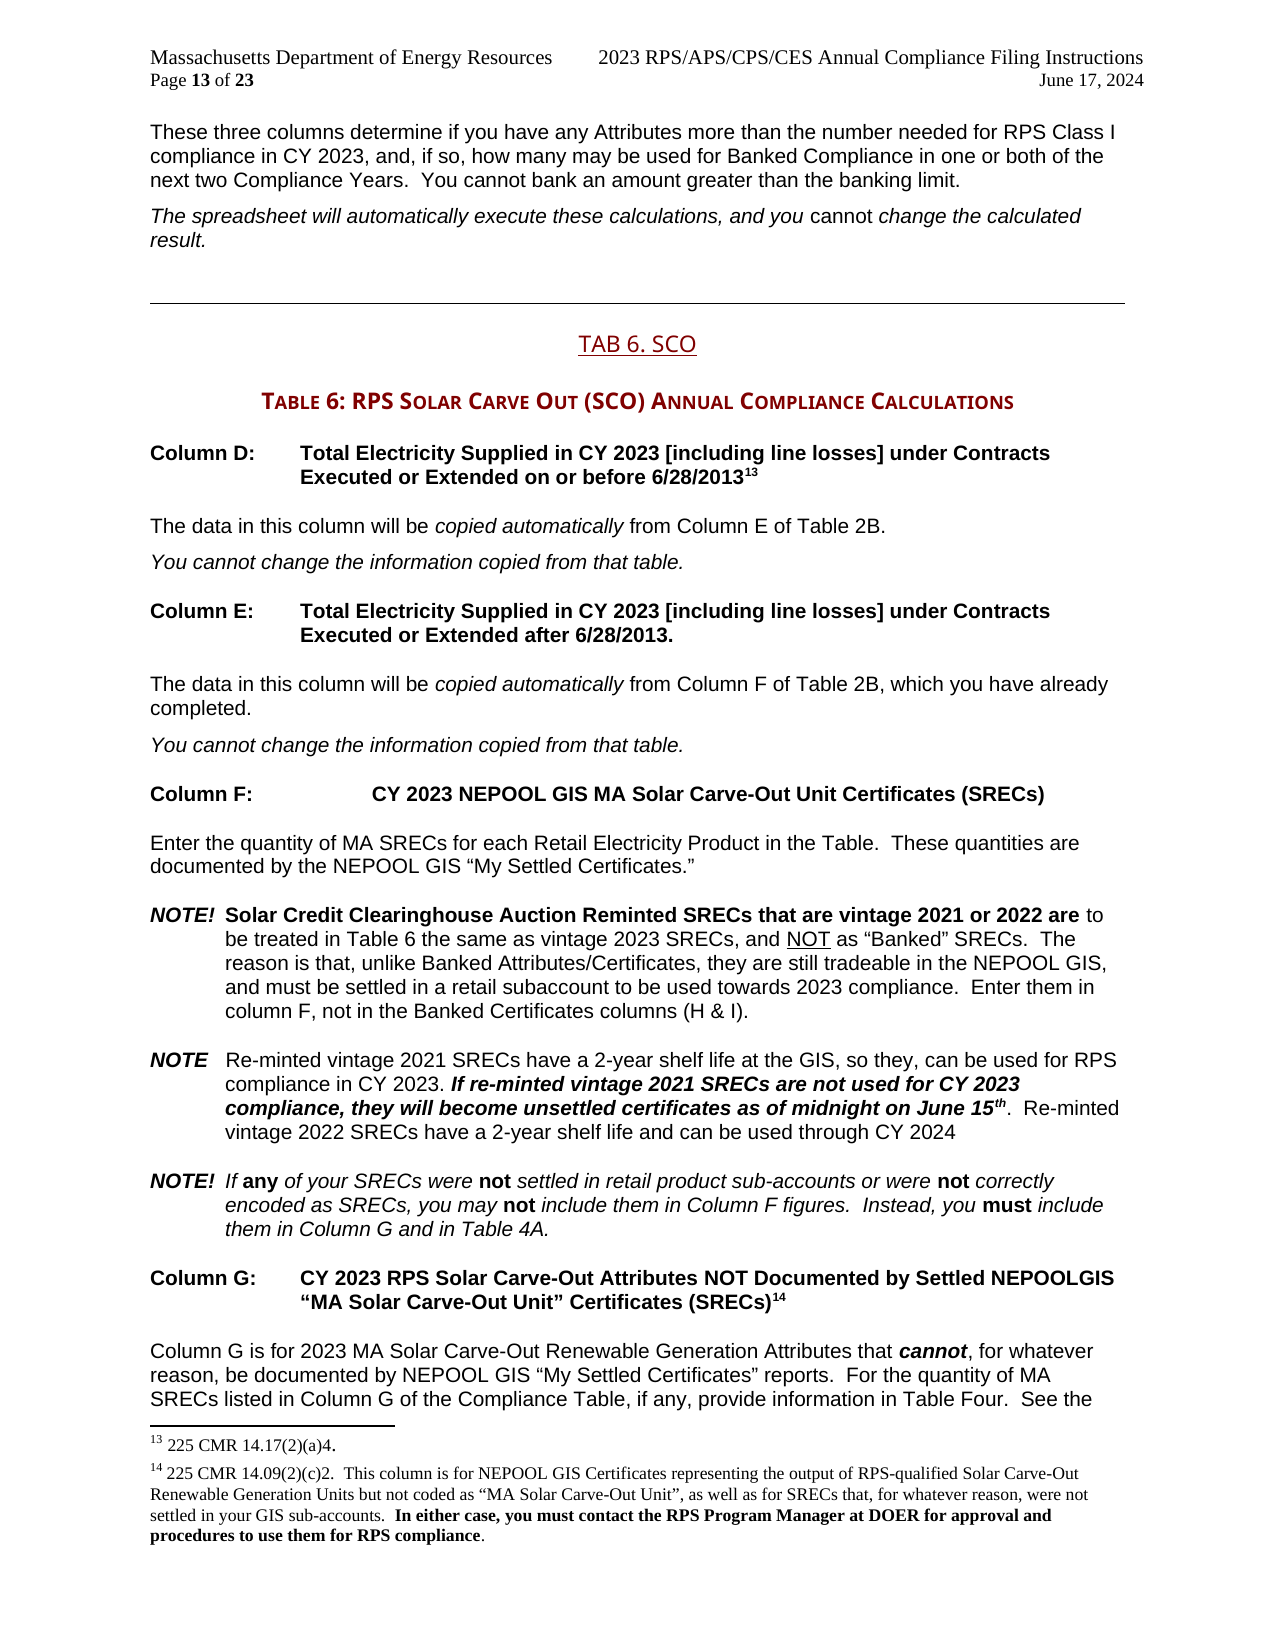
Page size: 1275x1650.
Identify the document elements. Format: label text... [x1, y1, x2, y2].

text Column F: CY 2023 NEPOOL GIS MA Solar Carve-Out Unit Certificates (SRECs) [150, 781, 1125, 805]
list These three columns determine if you have any Attributes more than the number needed for RPS Class I compliance in CY 2023, and, if so, how many may be used for Banked Compliance in one or both of the next two Compliance Years. You cannot bank an amount greater than the banking limit. [150, 120, 1125, 192]
text Column G: CY 2023 RPS Solar Carve-Out Attributes not Documented by Settled NEPOOLGIS “MA Solar Carve-Out Unit” Certificates (SRECs) [150, 1266, 1125, 1314]
text Enter the quantity of MA SRECs for each Retail Electricity Product in the Table. These quantities are documented by the NEPOOL GIS “My Settled Certificates.” [150, 830, 1125, 878]
list The spreadsheet will automatically execute these calculations, and you cannot change the calculated result. [150, 204, 1125, 252]
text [150, 1339, 1125, 1411]
text NOTE Re-minted vintage 2021 SRECs have a 2-year shelf life at the GIS, so they, can be used for RPS compliance in CY 2023. If re-minted vintage 2021 SRECs are not used for CY 2023 compliance, they will become unsettled certificates as of midnight on June 15th. Re-minted vintage 2022 SRECs have a 2-year shelf life and can be used through CY 2024 [150, 1048, 1125, 1144]
text Column E: Total Electricity Supplied in CY 2023 [including line losses] under Contracts Executed or Extended after 6/28/2013. [150, 599, 1125, 647]
text You cannot change the information copied from that table. [150, 732, 1125, 756]
text TAB 6. SCO [150, 328, 1125, 359]
text Table 6: RPS Solar Carve Out (SCO) Annual Compliance Calculations [150, 384, 1125, 416]
text The data in this column will be copied automatically from Column F of Table 2B, which you have already completed. [150, 672, 1125, 720]
text NOTE! If any of your SRECs were not settled in retail product sub-accounts or were not correctly encoded as SRECs, you may not include them in Column F figures. Instead, you must include them in Column G and in Table 4A. [150, 1169, 1125, 1241]
text NOTE! Solar Credit Clearinghouse Auction Reminted SRECs that are vintage 2021 or 2022 are to be treated in Table 6 the same as vintage 2023 SRECs, and NOT as “Banked” SRECs. The reason is that, unlike Banked Attributes/Certificates, they are still tradeable in the NEPOOL GIS, and must be settled in a retail subaccount to be used towards 2023 compliance. Enter them in column F, not in the Banked Certificates columns (H & I). [150, 903, 1125, 1023]
text The data in this column will be copied automatically from Column E of Table 2B. [150, 514, 1125, 538]
text You cannot change the information copied from that table. [150, 550, 1125, 574]
text Column D: Total Electricity Supplied in CY 2023 [including line losses] under Contracts Executed or Extended on or before 6/28/2013 [150, 441, 1125, 489]
